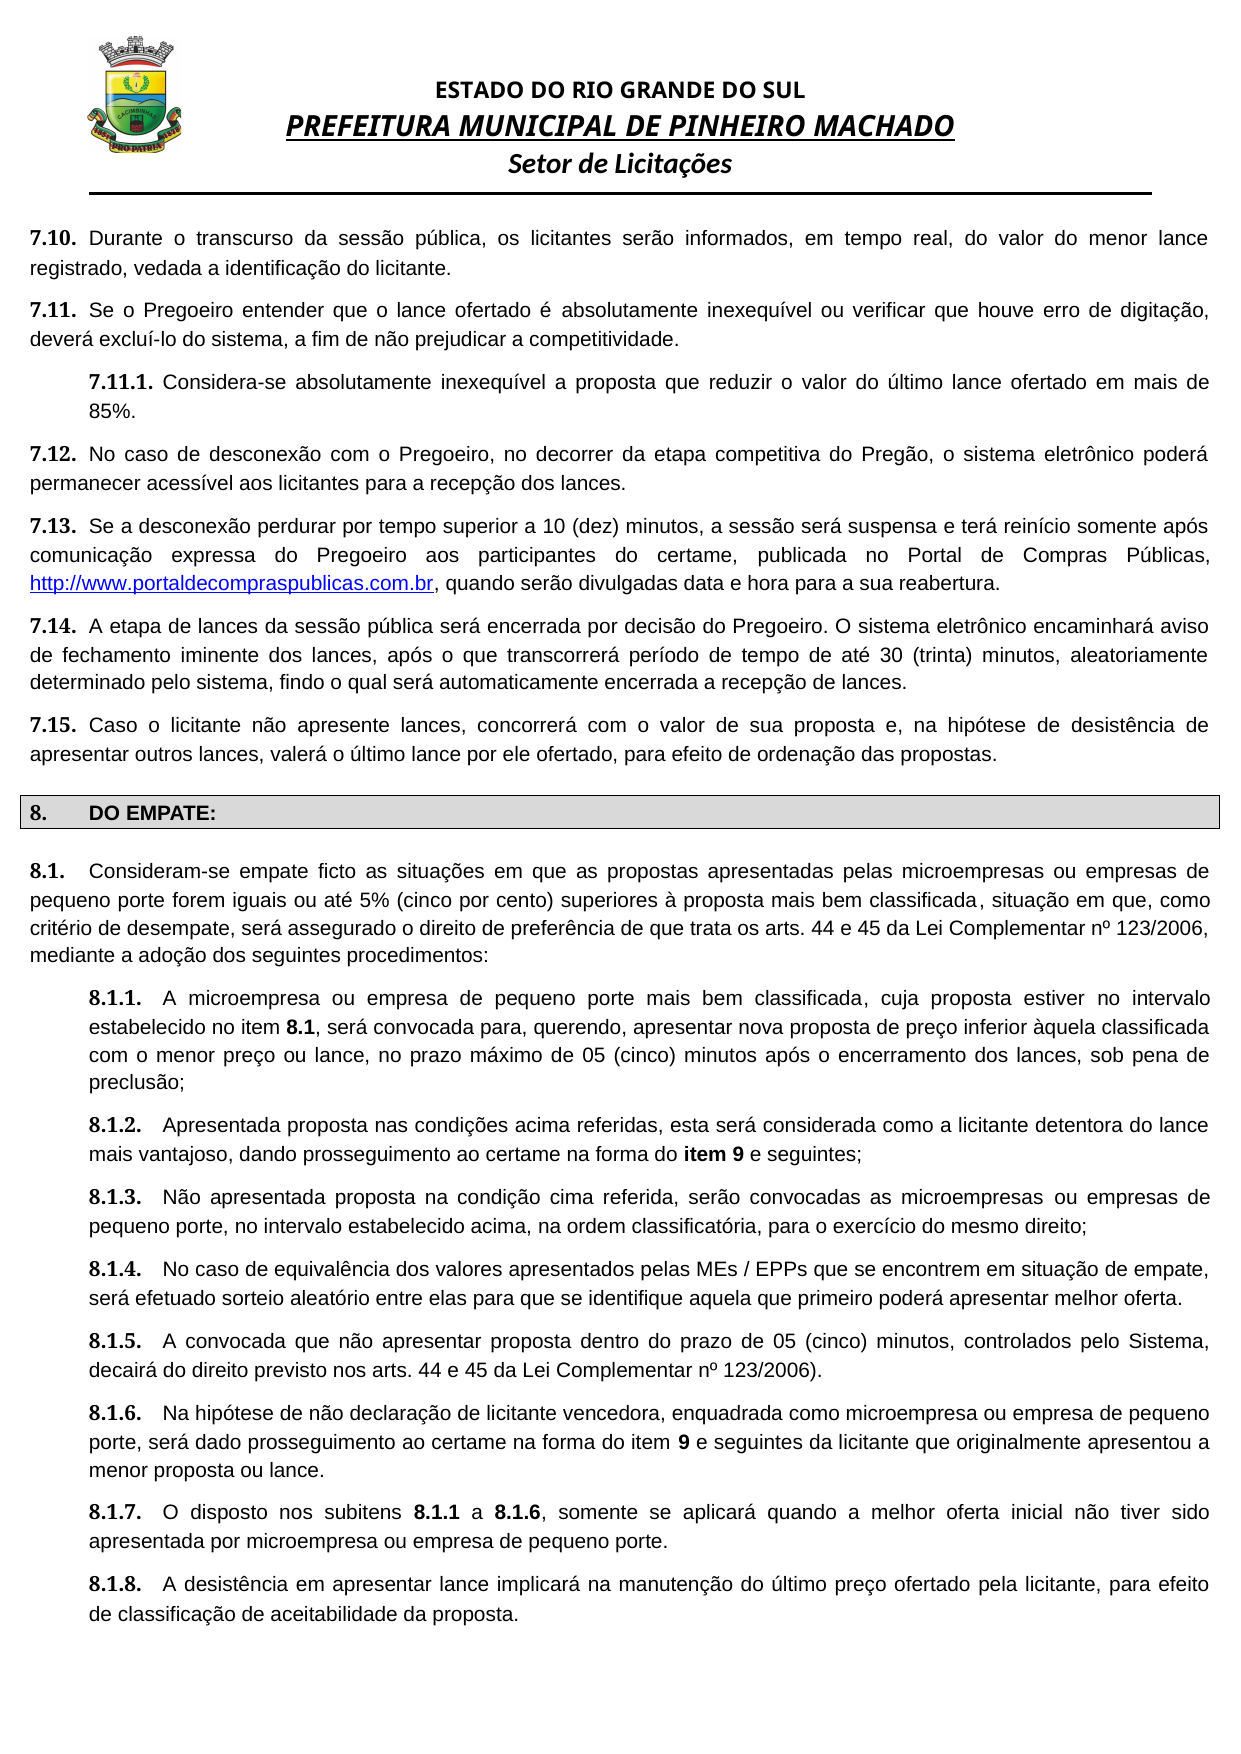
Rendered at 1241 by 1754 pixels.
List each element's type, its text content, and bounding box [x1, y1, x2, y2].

list A microempresa ou empresa de pequeno porte mais bem classificada, cuja proposta estiver no intervalo estabelecido no item 8.1, será convocada para, querendo, apresentar nova proposta de preço inferior àquela classificada com o menor preço ou lance, no prazo máximo de 05 (cinco) minutos após o encerramento dos lances, sob pena de preclusão; [89, 983, 1211, 1094]
list Consideram-se empate ficto as situações em que as propostas apresentadas pelas microempresas ou empresas de pequeno porte forem iguais ou até 5% (cinco por cento) superiores à proposta mais bem classificada, situação em que, como critério de desempate, será assegurado o direito de preferência de que trata os arts. 44 e 45 da Lei Complementar nº 123/2006, mediante a adoção dos seguintes procedimentos: [29, 856, 1211, 967]
list Apresentada proposta nas condições acima referidas, esta será considerada como a licitante detentora do lance mais vantajoso, dando prosseguimento ao certame na forma do item 9 e seguintes; [89, 1110, 1211, 1166]
list DO EMPATE: [21, 796, 1219, 828]
list A etapa de lances da sessão pública será encerrada por decisão do Pregoeiro. O sistema eletrônico encaminhará aviso de fechamento iminente dos lances, após o que transcorrerá período de tempo de até 30 (trinta) minutos, aleatoriamente determinado pelo sistema, findo o qual será automaticamente encerrada a recepção de lances. [29, 611, 1211, 694]
list O disposto nos subitens 8.1.1 a 8.1.6, somente se aplicará quando a melhor oferta inicial não tiver sido apresentada por microempresa ou empresa de pequeno porte. [89, 1497, 1211, 1553]
list Na hipótese de não declaração de licitante vencedora, enquadrada como microempresa ou empresa de pequeno porte, será dado prosseguimento ao certame na forma do item 9 e seguintes da licitante que originalmente apresentou a menor proposta ou lance. [89, 1398, 1211, 1481]
list Considera-se absolutamente inexequível a proposta que reduzir o valor do último lance ofertado em mais de 85%. [89, 367, 1211, 423]
list Durante o transcurso da sessão pública, os licitantes serão informados, em tempo real, do valor do menor lance registrado, vedada a identificação do licitante. [29, 223, 1211, 279]
list Se a desconexão perdurar por tempo superior a 10 (dez) minutos, a sessão será suspensa e terá reinício somente após comunicação expressa do Pregoeiro aos participantes do certame, publicada no Portal de Compras Públicas, http://www.portaldecompraspublicas.com.br, quando serão divulgadas data e hora para a sua reabertura. [29, 511, 1211, 595]
list No caso de desconexão com o Pregoeiro, no decorrer da etapa competitiva do Pregão, o sistema eletrônico poderá permanecer acessível aos licitantes para a recepção dos lances. [29, 439, 1211, 495]
list Se o Pregoeiro entender que o lance ofertado é absolutamente inexequível ou verificar que houve erro de digitação, deverá excluí-lo do sistema, a fim de não prejudicar a competitividade. [29, 295, 1211, 351]
list Não apresentada proposta na condição cima referida, serão convocadas as microempresas ou empresas de pequeno porte, no intervalo estabelecido acima, na ordem classificatória, para o exercício do mesmo direito; [89, 1182, 1211, 1238]
picture [87, 36, 182, 152]
list Caso o licitante não apresente lances, concorrerá com o valor de sua proposta e, na hipótese de desistência de apresentar outros lances, valerá o último lance por ele ofertado, para efeito de ordenação das propostas. [29, 710, 1211, 766]
list A convocada que não apresentar proposta dentro do prazo de 05 (cinco) minutos, controlados pelo Sistema, decairá do direito previsto nos arts. 44 e 45 da Lei Complementar nº 123/2006). [89, 1326, 1211, 1382]
list No caso de equivalência dos valores apresentados pelas MEs / EPPs que se encontrem em situação de empate, será efetuado sorteio aleatório entre elas para que se identifique aquela que primeiro poderá apresentar melhor oferta. [89, 1254, 1211, 1310]
list A desistência em apresentar lance implicará na manutenção do último preço ofertado pela licitante, para efeito de classificação de aceitabilidade da proposta. [89, 1569, 1211, 1625]
